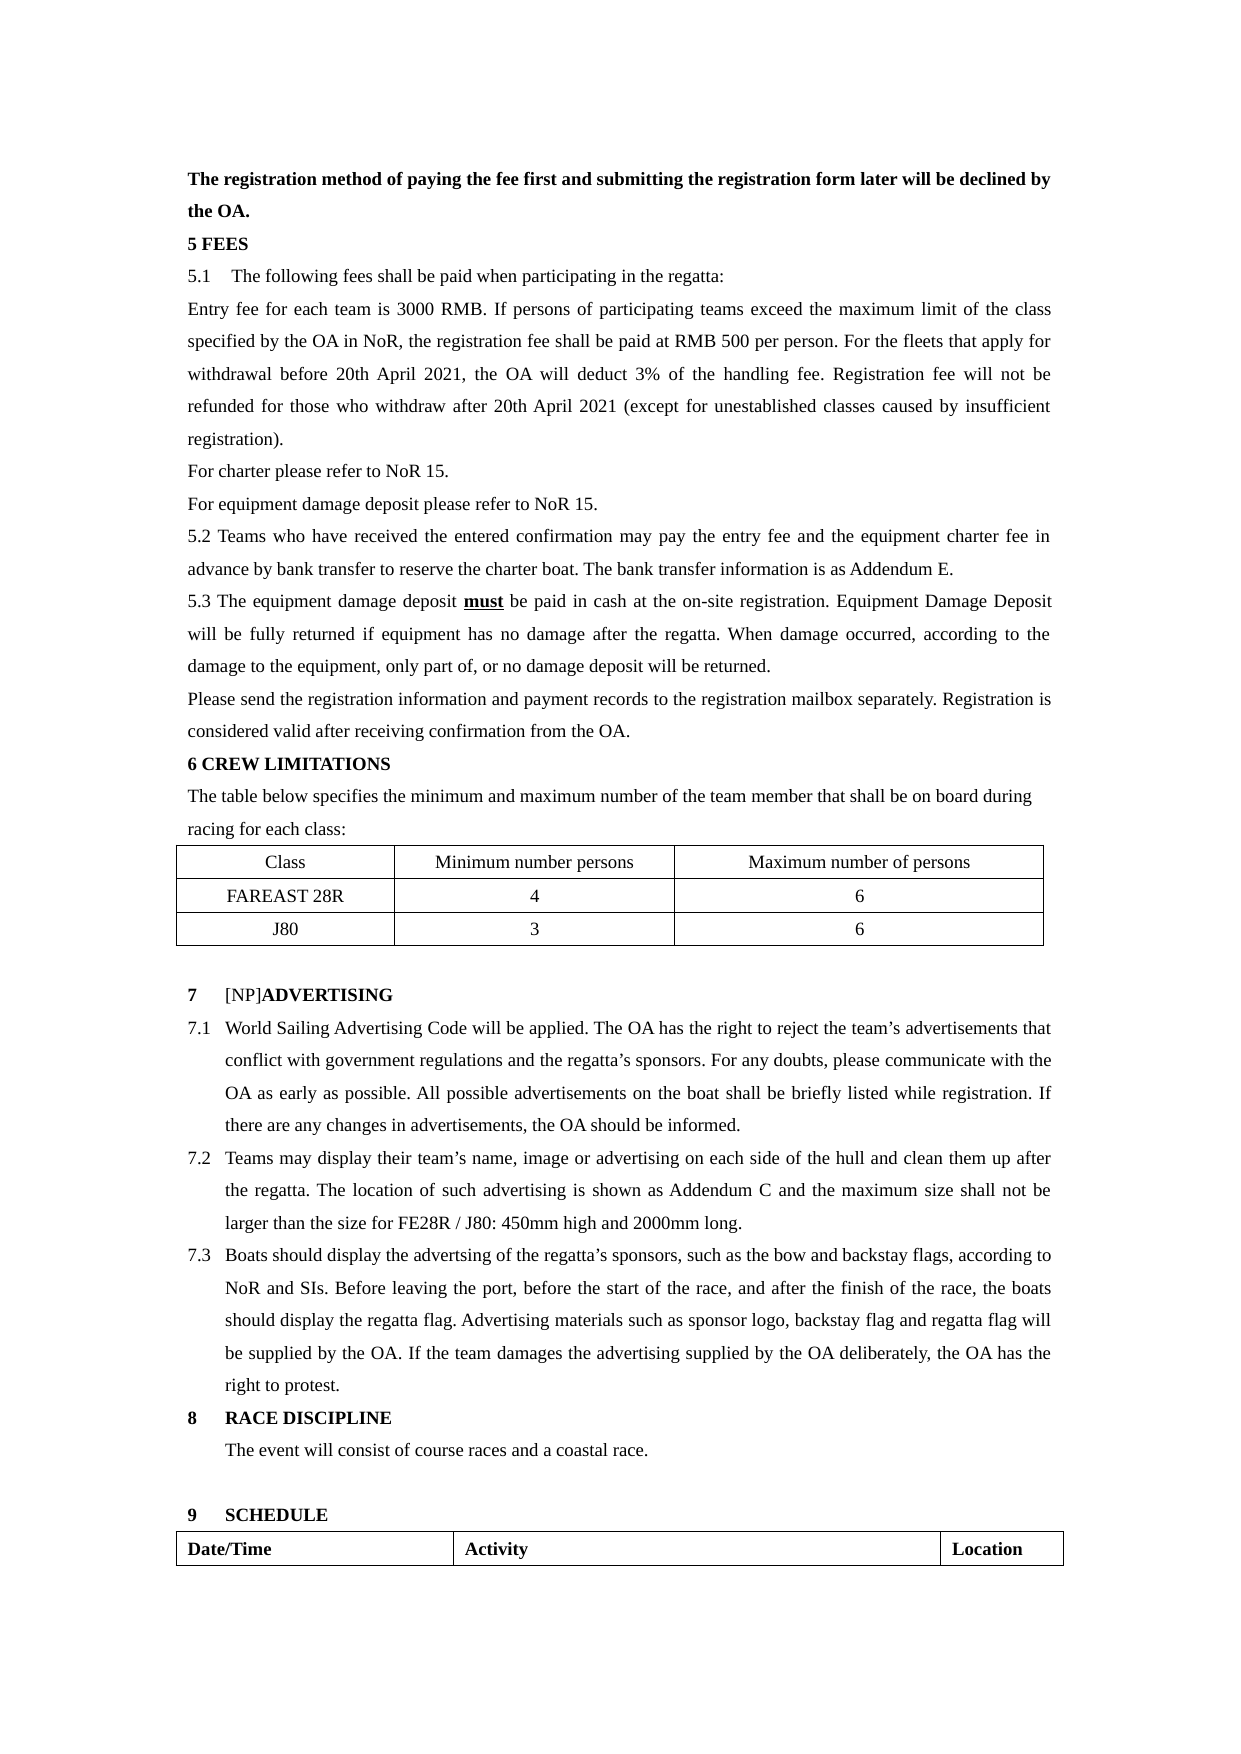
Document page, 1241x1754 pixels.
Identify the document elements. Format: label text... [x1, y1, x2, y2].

table_cell 4 [395, 879, 674, 912]
text 5 FEES [187, 227, 1053, 259]
list World Sailing Advertising Code will be applied. The OA has the right to reject the team’s advertisements that conflict with government regulations and the regatta’s sponsors. For any doubts, please communicate with the OA as early as possible. All possible advertisements on the boat shall be briefly listed while registration. If there are any changes in advertisements, the OA should be informed. [187, 1011, 1053, 1141]
table_cell J80 [177, 913, 394, 945]
text 6 CREW LIMITATIONS [187, 747, 1053, 779]
table_cell FAREAST 28R [177, 879, 394, 912]
list Boats should display the advertsing of the regatta’s sponsors, such as the bow and backstay flags, according to NoR and SIs. Before leaving the port, before the start of the race, and after the finish of the race, the boats should display the regatta flag. Advertising materials such as sponsor logo, backstay flag and regatta flag will be supplied by the OA. If the team damages the advertising supplied by the OA deliberately, the OA has the right to protest. [187, 1239, 1053, 1401]
table_header Maximum number of persons [675, 846, 1043, 878]
table_header Location [941, 1532, 1063, 1565]
text For charter please refer to NoR 15. [187, 454, 1053, 487]
list RACE DISCIPLINE [187, 1401, 1053, 1434]
list SCHEDULE [187, 1499, 1053, 1531]
text The registration method of paying the fee first and submitting the registration form later will be declined by the OA. [187, 162, 1053, 227]
list [NP]ADVERTISING [187, 979, 1053, 1011]
text 5.1 The following fees shall be paid when participating in the regatta: [187, 259, 1053, 292]
text The event will consist of course races and a coastal race. [187, 1434, 1053, 1466]
table_header Activity [454, 1532, 940, 1565]
list Teams may display their team’s name, image or advertising on each side of the hull and clean them up after the regatta. The location of such advertising is shown as Addendum C and the maximum size shall not be larger than the size for FE28R / J80: 450mm high and 2000mm long. [187, 1141, 1053, 1239]
text 5.2 Teams who have received the entered confirmation may pay the entry fee and the equipment charter fee in advance by bank transfer to reserve the charter boat. The bank transfer information is as Addendum E. [187, 519, 1053, 584]
text 5.3 The equipment damage deposit must be paid in cash at the on-site registration. Equipment Damage Deposit will be fully returned if equipment has no damage after the regatta. When damage occurred, according to the damage to the equipment, only part of, or no damage deposit will be returned. [187, 584, 1053, 682]
table_cell 6 [675, 879, 1043, 912]
text Entry fee for each team is 3000 RMB. If persons of participating teams exceed the maximum limit of the class specified by the OA in NoR, the registration fee shall be paid at RMB 500 per person. For the fleets that apply for withdrawal before 20th April 2021, the OA will deduct 3% of the handling fee. Registration fee will not be refunded for those who withdraw after 20th April 2021 (except for unestablished classes caused by insufficient registration). [187, 292, 1053, 454]
text For equipment damage deposit please refer to NoR 15. [187, 487, 1053, 519]
text The table below specifies the minimum and maximum number of the team member that shall be on board during racing for each class: [187, 779, 1053, 844]
table_header Minimum number persons [395, 846, 674, 878]
table_cell 6 [675, 913, 1043, 945]
text Please send the registration information and payment records to the registration mailbox separately. Registration is considered valid after receiving confirmation from the OA. [187, 682, 1053, 747]
table_header Date/Time [177, 1532, 453, 1565]
table_header Class [177, 846, 394, 878]
table_cell 3 [395, 913, 674, 945]
